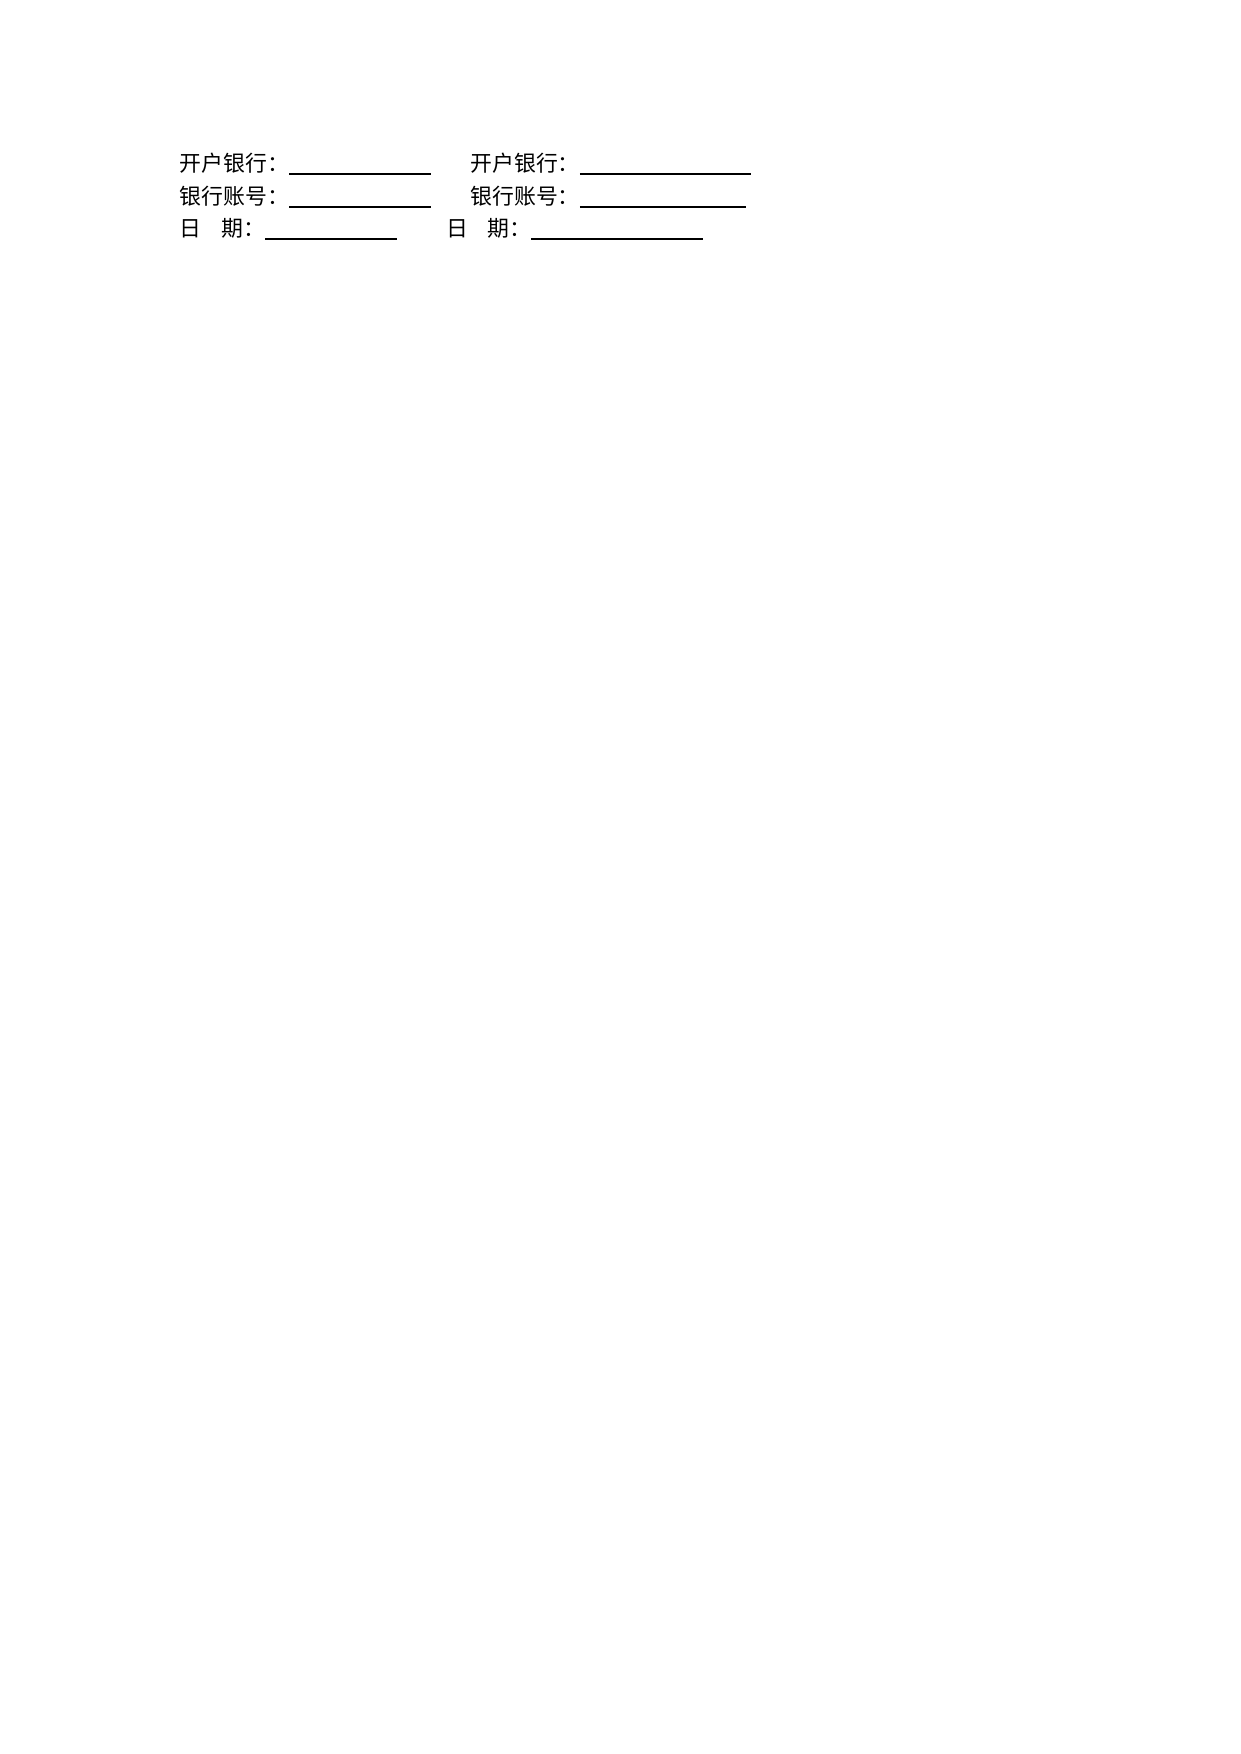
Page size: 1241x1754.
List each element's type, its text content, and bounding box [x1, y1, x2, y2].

text 日 期： 日 期： [136, 211, 1104, 243]
text 开户银行： 开户银行： [136, 146, 1104, 178]
text 银行账号： 银行账号： [136, 178, 1104, 211]
